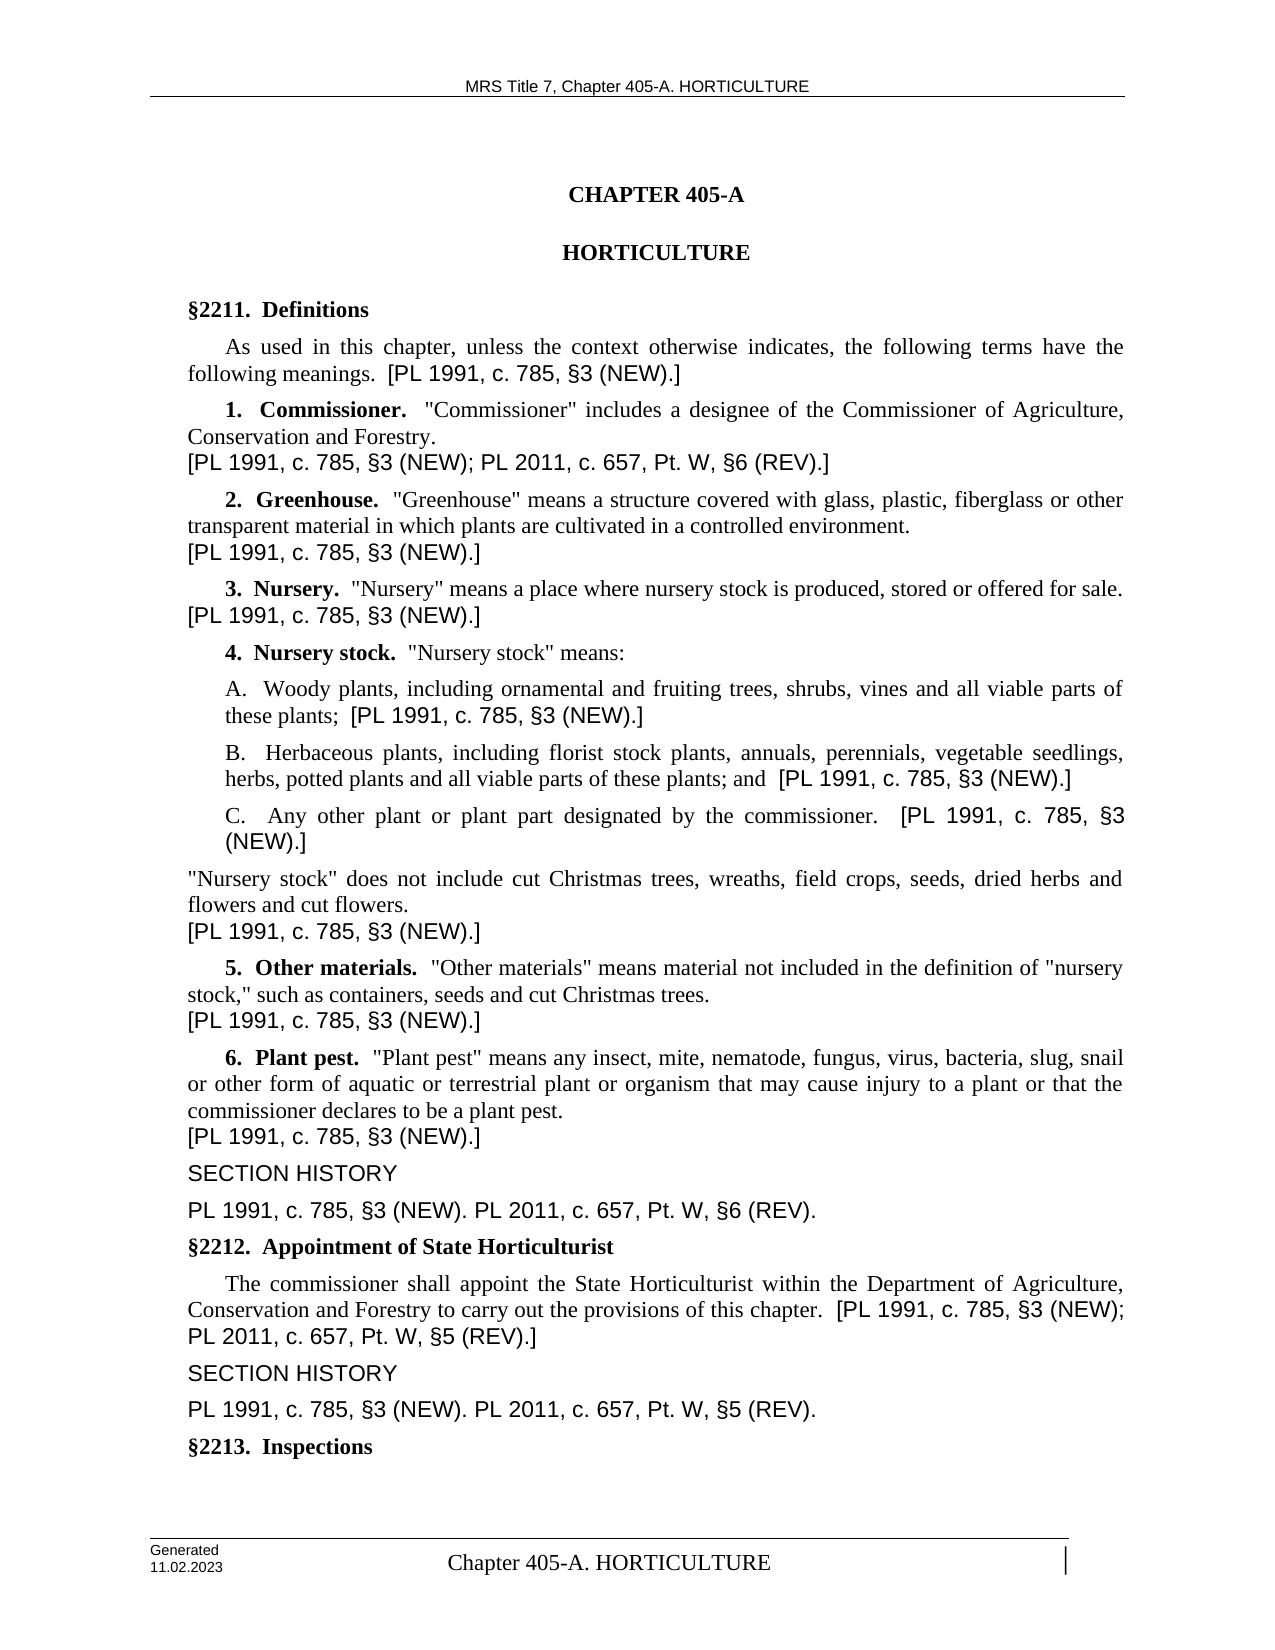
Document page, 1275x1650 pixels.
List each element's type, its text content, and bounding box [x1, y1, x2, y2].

text 6. Plant pest. "Plant pest" means any insect, mite, nematode, fungus, virus, bacteria, slug, snail or other form of aquatic or terrestrial plant or organism that may cause injury to a plant or that the commissioner declares to be a plant pest. [187, 1044, 1125, 1123]
text [PL 1991, c. 785, §3 (NEW).] [187, 1007, 1125, 1033]
text C. Any other plant or plant part designated by the commissioner. [PL 1991, c. 785, §3 (NEW).] [225, 802, 1125, 854]
text "Nursery stock" does not include cut Christmas trees, wreaths, field crops, seeds, dried herbs and flowers and cut flowers. [187, 865, 1125, 918]
text [PL 1991, c. 785, §3 (NEW).] [187, 918, 1125, 944]
text 1. Commissioner. "Commissioner" includes a designee of the Commissioner of Agriculture, Conservation and Forestry. [187, 396, 1125, 449]
text B. Herbaceous plants, including florist stock plants, annuals, perennials, vegetable seedlings, herbs, potted plants and all viable parts of these plants; and [PL 1991, c. 785, §3 (NEW).] [225, 738, 1125, 791]
text The commissioner shall appoint the State Horticulturist within the Department of Agriculture, Conservation and Forestry to carry out the provisions of this chapter. [PL 1991, c. 785, §3 (NEW); PL 2011, c. 657, Pt. W, §5 (REV).] [187, 1270, 1125, 1349]
text [PL 1991, c. 785, §3 (NEW).] [187, 1123, 1125, 1149]
text §2212. Appointment of State Horticulturist [187, 1233, 1125, 1260]
text 4. Nursery stock. "Nursery stock" means: [187, 638, 1125, 665]
text HORTICULTURE [187, 239, 1125, 265]
text 2. Greenhouse. "Greenhouse" means a structure covered with glass, plastic, fiberglass or other transparent material in which plants are cultivated in a controlled environment. [187, 486, 1125, 539]
text CHAPTER 405-A [187, 181, 1125, 208]
text PL 1991, c. 785, §3 (NEW). PL 2011, c. 657, Pt. W, §5 (REV). [187, 1396, 1125, 1423]
text [PL 1991, c. 785, §3 (NEW).] [187, 602, 1125, 628]
text §2211. Definitions [187, 296, 1125, 323]
text 5. Other materials. "Other materials" means material not included in the definition of "nursery stock," such as containers, seeds and cut Christmas trees. [187, 954, 1125, 1007]
text As used in this chapter, unless the context otherwise indicates, the following terms have the following meanings. [PL 1991, c. 785, §3 (NEW).] [187, 333, 1125, 386]
text SECTION HISTORY [187, 1360, 1125, 1386]
text 3. Nursery. "Nursery" means a place where nursery stock is produced, stored or offered for sale. [187, 575, 1125, 602]
text [PL 1991, c. 785, §3 (NEW).] [187, 539, 1125, 565]
text SECTION HISTORY [187, 1160, 1125, 1186]
text A. Woody plants, including ornamental and fruiting trees, shrubs, vines and all viable parts of these plants; [PL 1991, c. 785, §3 (NEW).] [225, 675, 1125, 728]
text [PL 1991, c. 785, §3 (NEW); PL 2011, c. 657, Pt. W, §6 (REV).] [187, 449, 1125, 476]
text PL 1991, c. 785, §3 (NEW). PL 2011, c. 657, Pt. W, §6 (REV). [187, 1197, 1125, 1223]
text §2213. Inspections [187, 1433, 1125, 1459]
